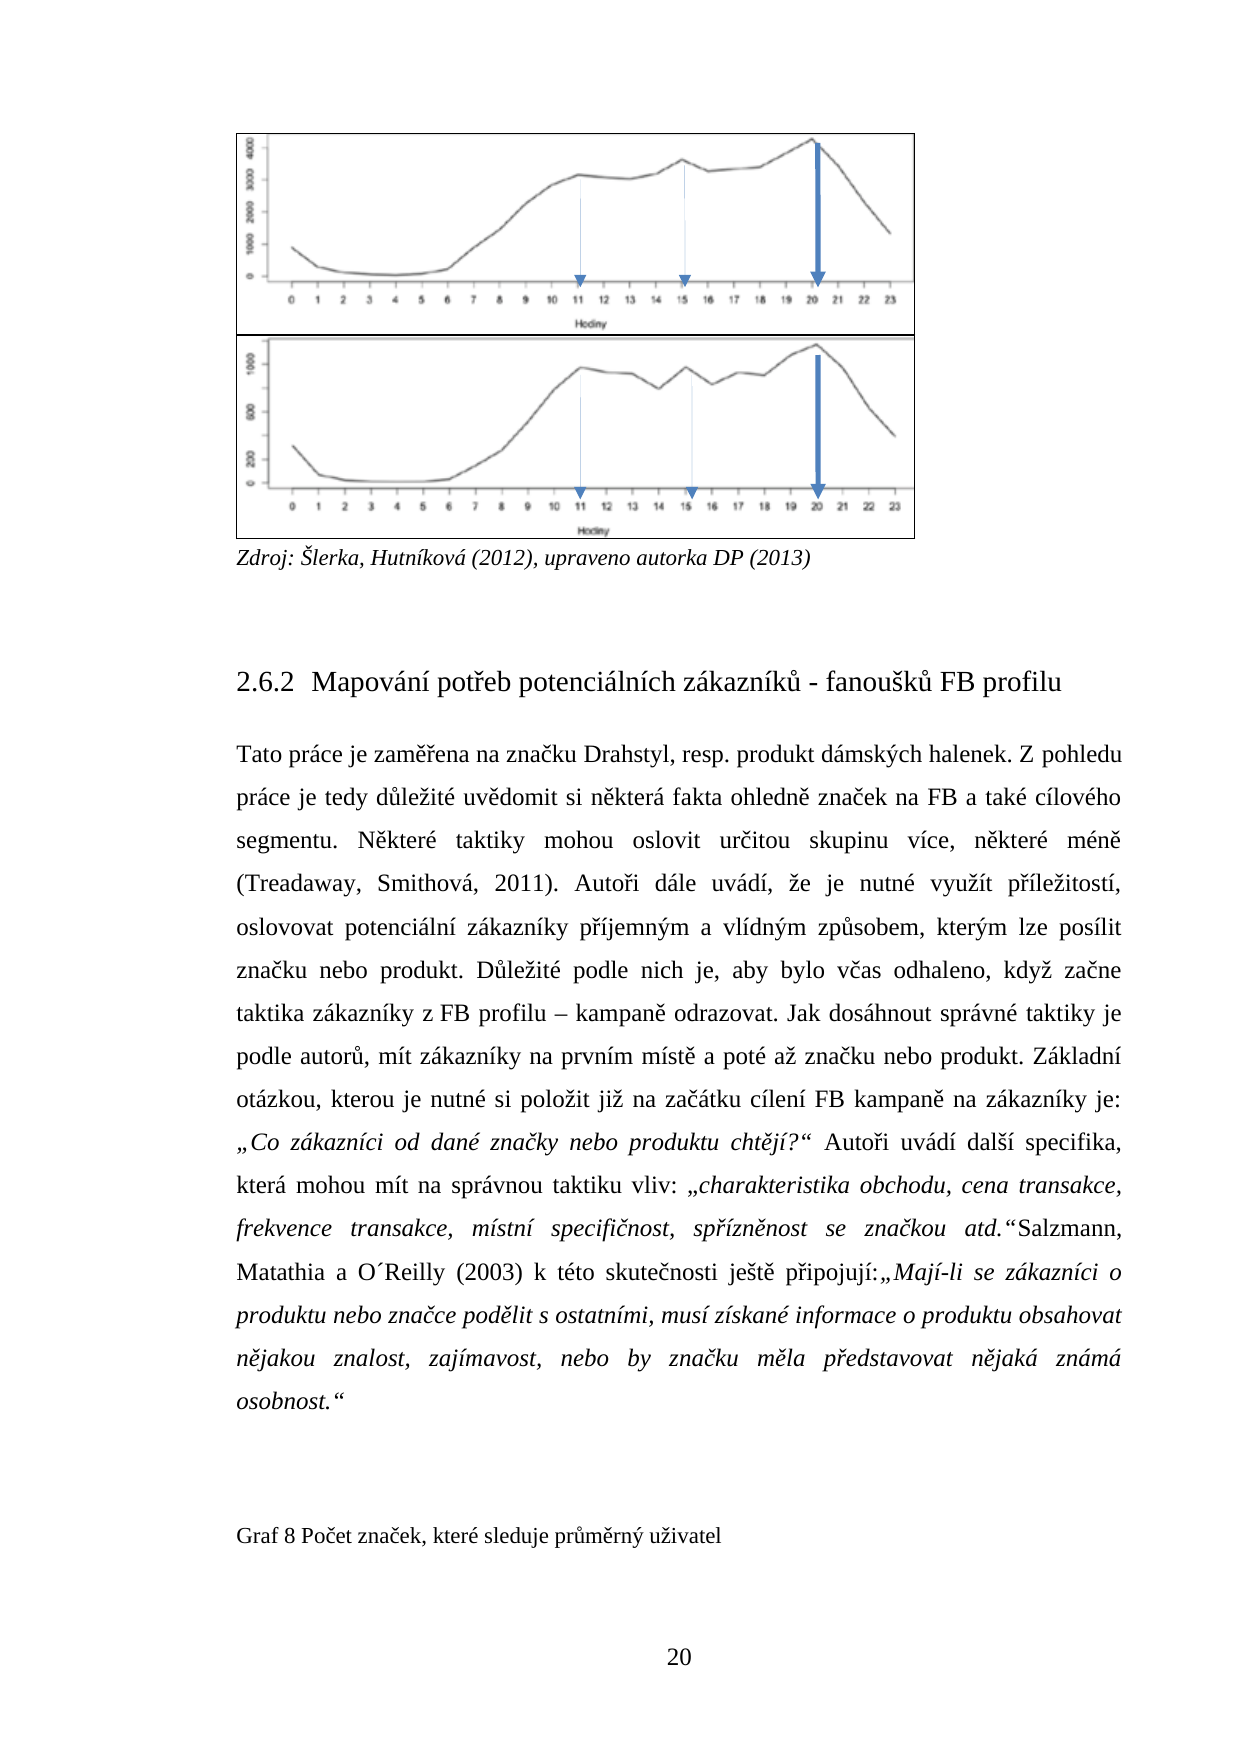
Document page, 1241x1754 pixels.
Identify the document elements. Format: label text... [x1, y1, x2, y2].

text Graf 8 Počet značek, které sleduje průměrný uživatel [236, 1522, 1122, 1548]
subtitle Mapování potřeb potenciálních zákazníků - fanoušků FB profilu [236, 664, 1122, 697]
text Tato práce je zaměřena na značku Drahstyl, resp. produkt dámských halenek. Z pohledu práce je tedy důležité uvědomit si některá fakta ohledně značek na FB a také cílového segmentu. Některé taktiky mohou oslovit určitou skupinu více, některé méně (Treadaway, Smithová, 2011). Autoři dále uvádí, že je nutné využít příležitostí, oslovovat potenciální zákazníky příjemným a vlídným způsobem, kterým lze posílit značku nebo produkt. Důležité podle nich je, aby bylo včas odhaleno, když začne taktika zákazníky z FB profilu – kampaně odrazovat. Jak dosáhnout správné taktiky je podle autorů, mít zákazníky na prvním místě a poté až značku nebo produkt. Základní otázkou, kterou je nutné si položit již na začátku cílení FB kampaně na zákazníky je: „Co zákazníci od dané značky nebo produktu chtějí?“ Autoři uvádí další specifika, která mohou mít na správnou taktiku vliv: „charakteristika obchodu, cena transakce, frekvence transakce, místní specifičnost, spřízněnost se značkou atd.“Salzmann, Matathia a O´Reilly (2003) k této skutečnosti ještě připojují:„Mají-li se zákazníci o produktu nebo značce podělit s ostatními, musí získané informace o produktu obsahovat nějakou znalost, zajímavost, nebo by značku měla představovat nějaká známá osobnost.“ [236, 739, 1122, 1415]
picture [237, 336, 914, 538]
picture [237, 134, 914, 334]
